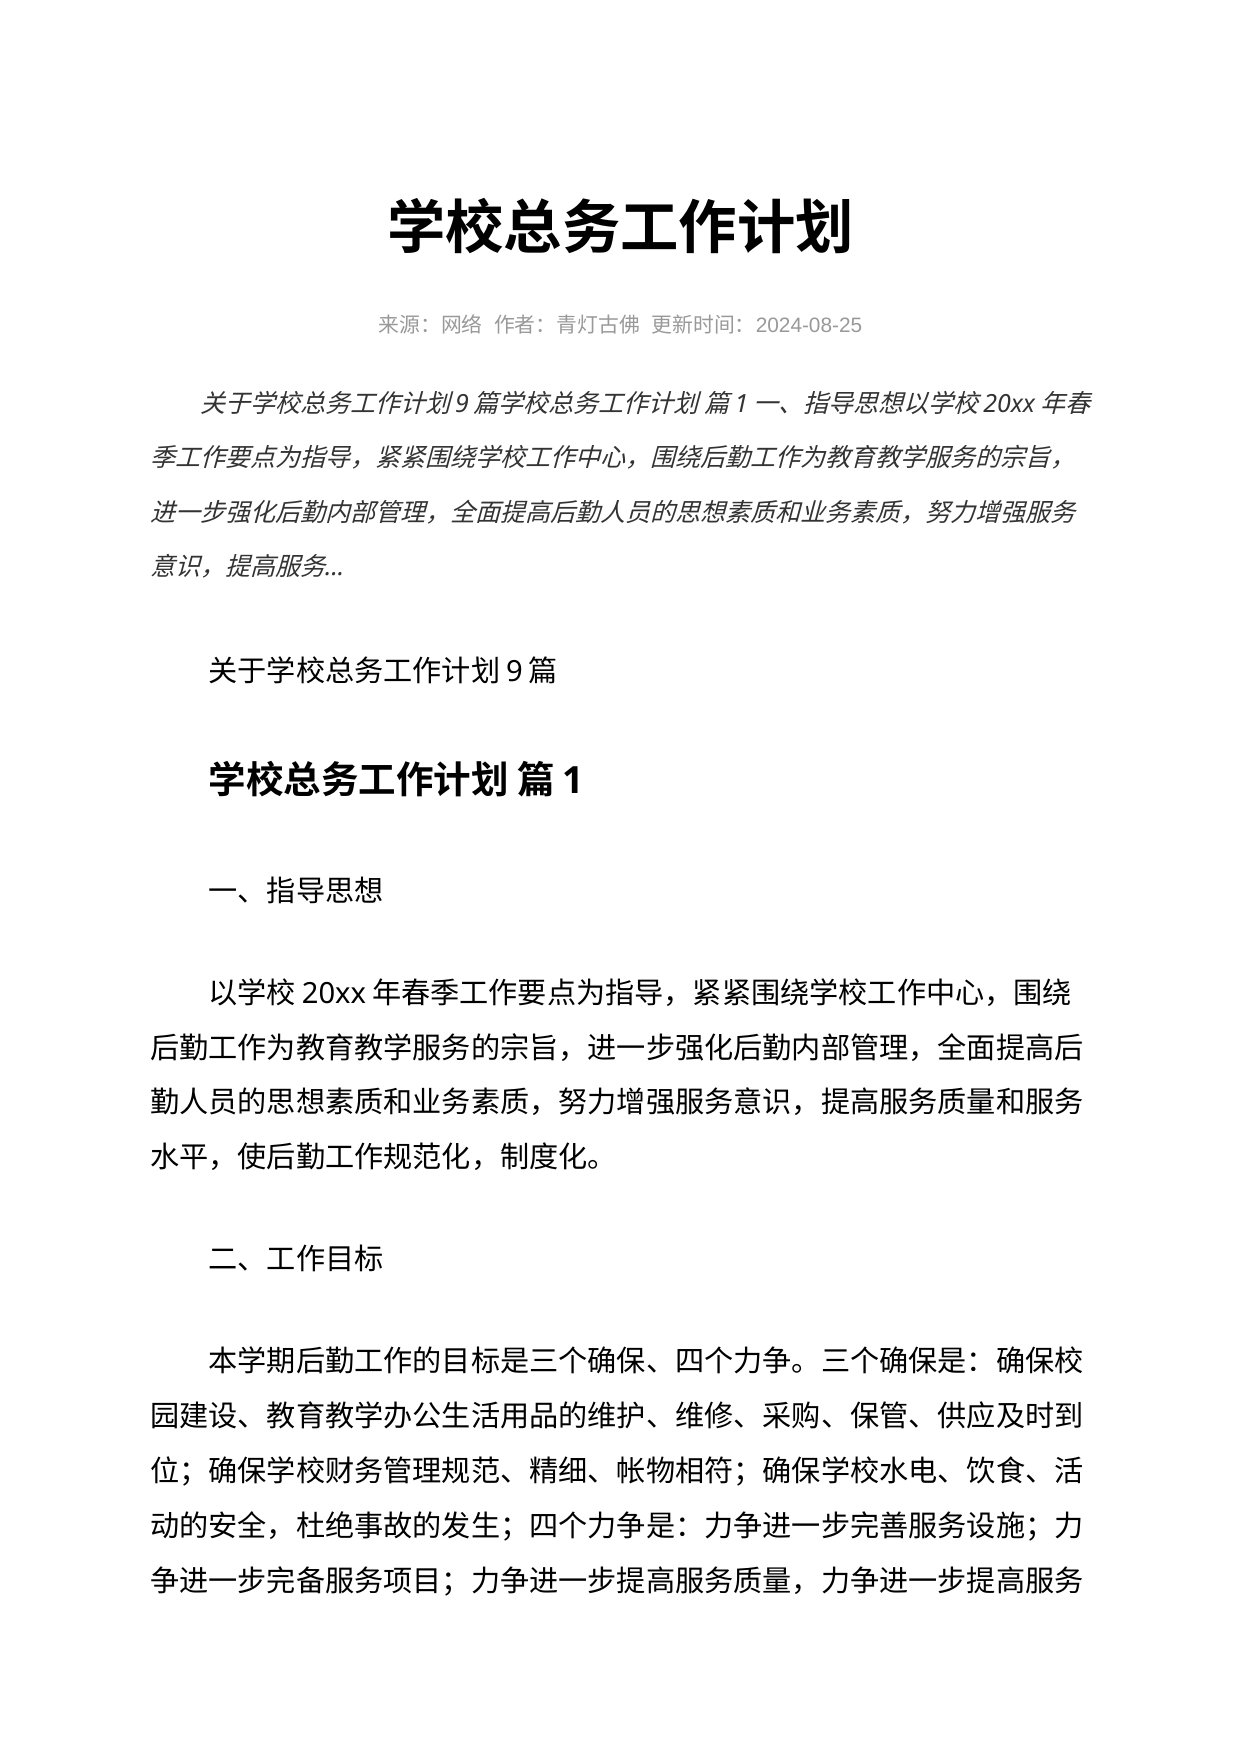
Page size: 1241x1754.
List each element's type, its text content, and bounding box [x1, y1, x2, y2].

text 来源：网络 作者：青灯古佛 更新时间：2024-08-25 [150, 313, 1090, 337]
subtitle 学校总务工作计划 [150, 181, 1090, 266]
text 二、工作目标 [150, 1236, 1090, 1278]
text 关于学校总务工作计划9篇学校总务工作计划 篇1一、指导思想以学校20xx年春季工作要点为指导，紧紧围绕学校工作中心，围绕后勤工作为教育教学服务的宗旨，进一步强化后勤内部管理，全面提高后勤人员的思想素质和业务素质，努力增强服务意识，提高服务... [150, 383, 1090, 583]
text 一、指导思想 [150, 867, 1090, 910]
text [150, 1337, 1090, 1599]
text 学校总务工作计划 篇1 [150, 750, 1090, 804]
text 以学校20xx年春季工作要点为指导，紧紧围绕学校工作中心，围绕后勤工作为教育教学服务的宗旨，进一步强化后勤内部管理，全面提高后勤人员的思想素质和业务素质，努力增强服务意识，提高服务质量和服务水平，使后勤工作规范化，制度化。 [150, 969, 1090, 1176]
text 关于学校总务工作计划9篇 [150, 648, 1090, 690]
